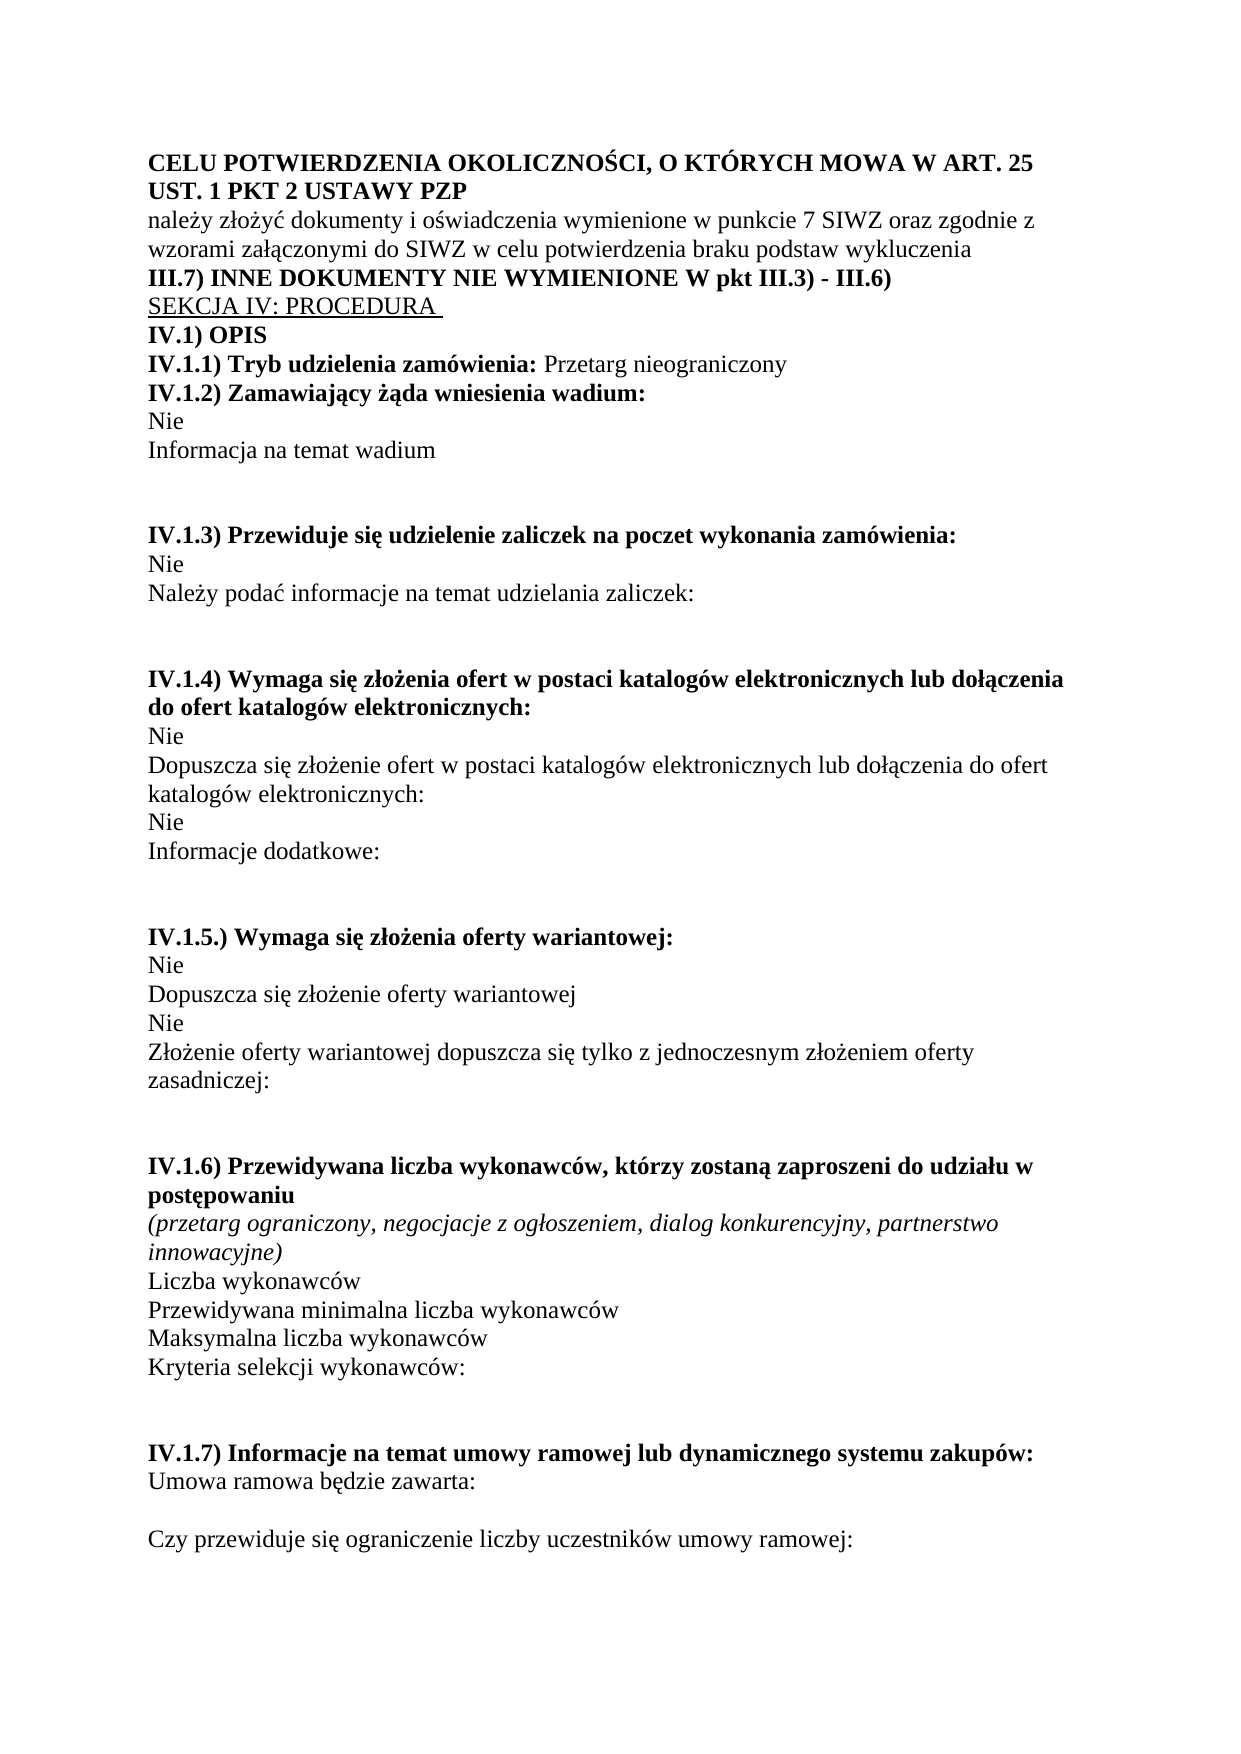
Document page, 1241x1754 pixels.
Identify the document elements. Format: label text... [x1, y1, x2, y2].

text IV.1) OPIS IV.1.1) Tryb udzielenia zamówienia: Przetarg nieograniczony IV.1.2) Zamawiający żąda wniesienia wadium: [148, 320, 1093, 406]
text Liczba wykonawców Przewidywana minimalna liczba wykonawców Maksymalna liczba wykonawców Kryteria selekcji wykonawców: [148, 1266, 1093, 1409]
text Nie Informacja na temat wadium [148, 406, 1093, 492]
text IV.1.5.) Wymaga się złożenia oferty wariantowej: [148, 893, 1093, 950]
text IV.1.7) Informacje na temat umowy ramowej lub dynamicznego systemu zakupów: [148, 1409, 1093, 1466]
text należy złożyć dokumenty i oświadczenia wymienione w punkcie 7 SIWZ oraz zgodnie z wzorami załączonymi do SIWZ w celu potwierdzenia braku podstaw wykluczenia [148, 205, 1093, 263]
text III.7) INNE DOKUMENTY NIE WYMIENIONE W pkt III.3) - III.6) [148, 263, 1093, 291]
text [148, 1466, 1093, 1581]
text Nie Należy podać informacje na temat udzielania zaliczek: [148, 549, 1093, 635]
text SEKCJA IV: PROCEDURA [148, 291, 1093, 320]
text Nie Dopuszcza się złożenie ofert w postaci katalogów elektronicznych lub dołączenia do ofert katalogów elektronicznych: Nie Informacje dodatkowe: [148, 721, 1093, 893]
text IV.1.4) Wymaga się złożenia ofert w postaci katalogów elektronicznych lub dołączenia do ofert katalogów elektronicznych: [148, 635, 1093, 721]
text IV.1.6) Przewidywana liczba wykonawców, którzy zostaną zaproszeni do udziału w postępowaniu (przetarg ograniczony, negocjacje z ogłoszeniem, dialog konkurencyjny, partnerstwo innowacyjne) [148, 1122, 1093, 1266]
text IV.1.3) Przewiduje się udzielenie zaliczek na poczet wykonania zamówienia: [148, 492, 1093, 549]
text Nie Dopuszcza się złożenie oferty wariantowej Nie Złożenie oferty wariantowej dopuszcza się tylko z jednoczesnym złożeniem oferty zasadniczej: [148, 950, 1093, 1122]
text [148, 148, 1093, 205]
